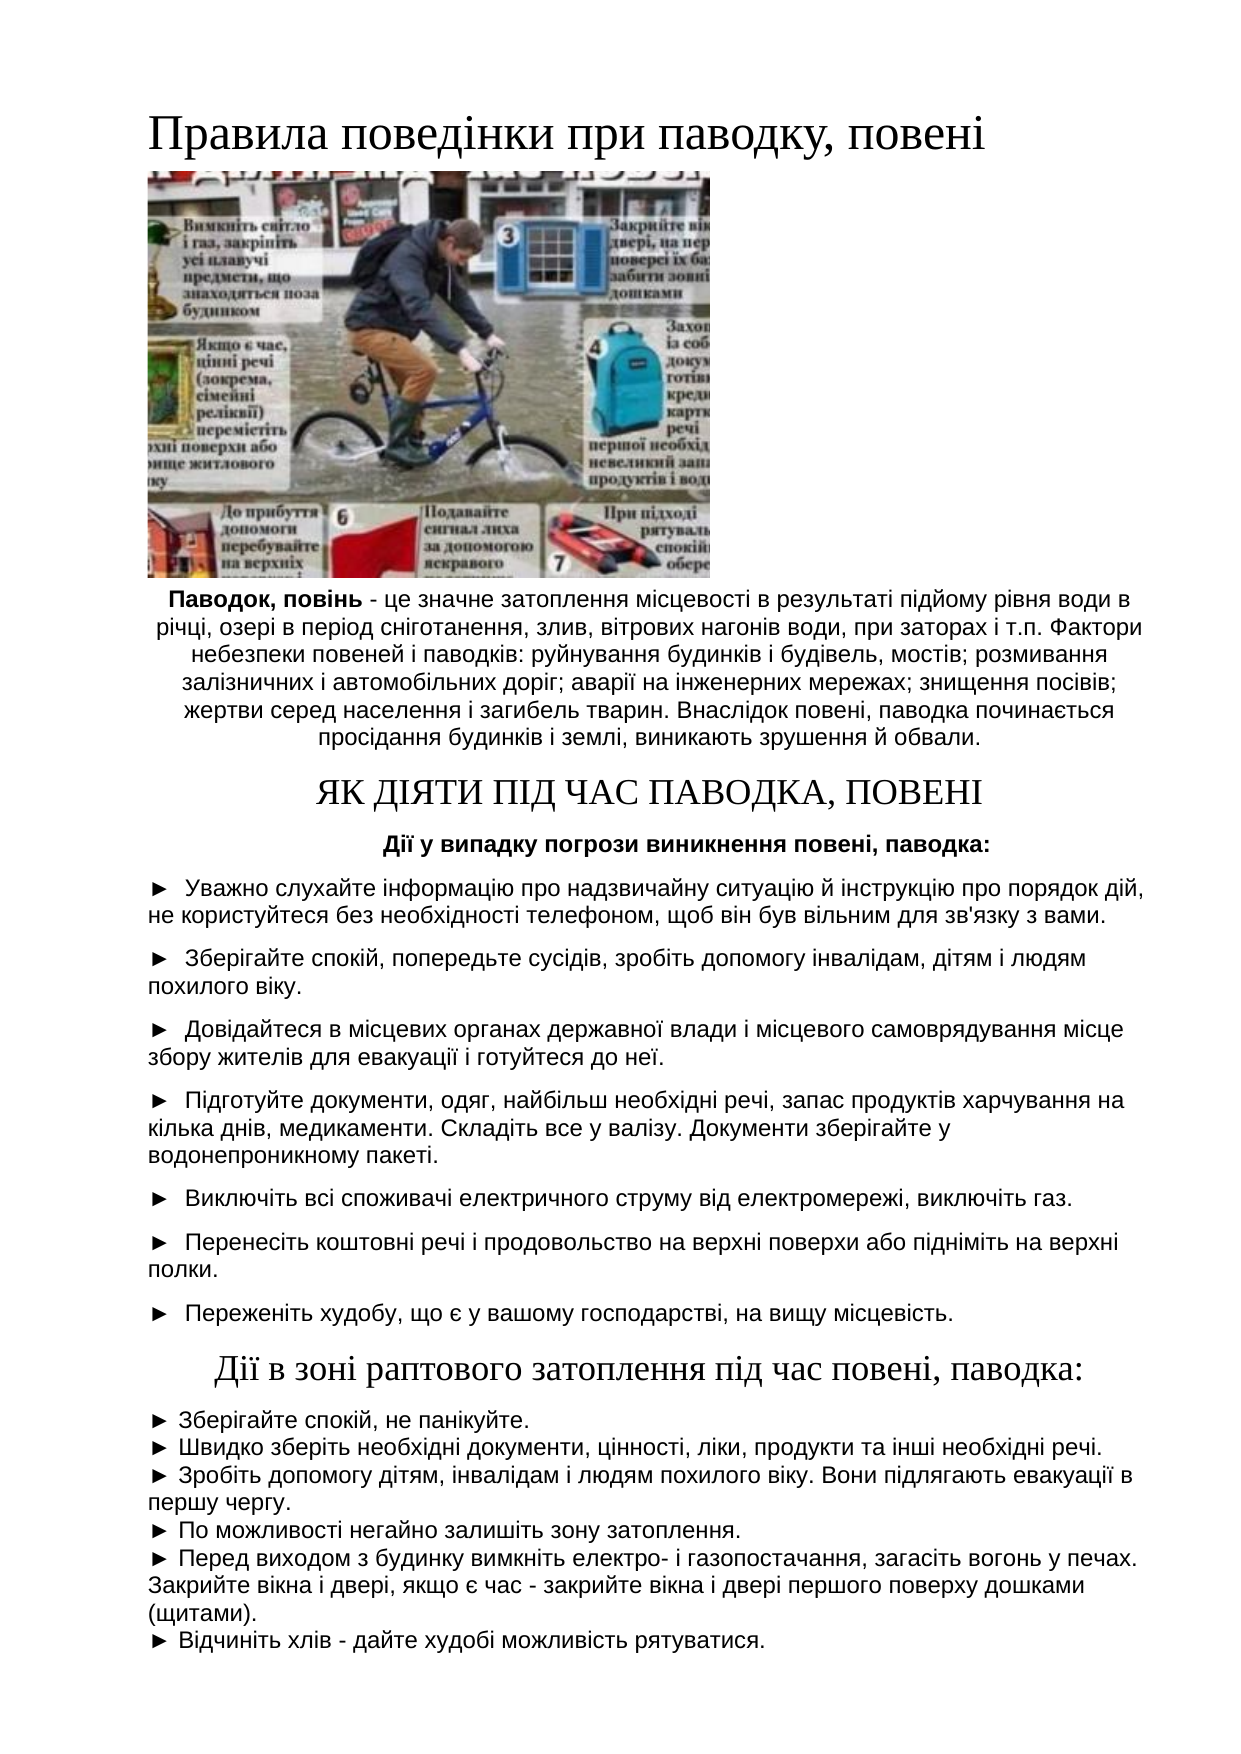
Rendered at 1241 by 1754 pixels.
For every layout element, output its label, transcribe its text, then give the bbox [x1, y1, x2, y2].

text Правила поведінки при паводку, повені [148, 103, 1132, 160]
text ► Довідайтеся в місцевих органах державної влади і місцевого самоврядування місце збору жителів для евакуації і готуйтеся до неї. [148, 1015, 1152, 1070]
text ► Уважно слухайте інформацію про надзвичайну ситуацію й інструкцію про порядок дій, не користуйтеся без необхідності телефоном, щоб він був вільним для зв'язку з вами. [148, 873, 1152, 929]
text Дії в зоні раптового затоплення під час повені, паводка: [148, 1346, 1152, 1388]
text ЯК ДІЯТИ ПІД ЧАС ПАВОДКА, ПОВЕНІ [148, 771, 1152, 813]
text Дії у випадку погрози виникнення повені, паводка: [223, 830, 1152, 858]
text ► Підготуйте документи, одяг, найбільш необхідні речі, запас продуктів харчування на кілька днів, медикаменти. Складіть все у валізу. Документи зберігайте у водонепроникному пакеті. [148, 1086, 1152, 1169]
text ► Виключіть всі споживачі електричного струму від електромережі, виключіть газ. [148, 1184, 1152, 1212]
picture [147, 171, 710, 578]
text ► Переженіть худобу, що є у вашому господарстві, на вищу місцевість. [148, 1298, 1152, 1326]
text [148, 1406, 1152, 1654]
text Паводок, повінь - це значне затоплення місцевості в результаті підйому рівня води в річці, озері в період сніготанення, злив, вітрових нагонів води, при заторах і т.п. Фактори небезпеки повеней і паводків: руйнування будинків і будівель, мостів; розмивання залізничних і автомобільних доріг; аварії на інженерних мережах; знищення посівів; жертви серед населення і загибель тварин. Внаслідок повені, паводка починається просідання будинків і землі, виникають зрушення й обвали. [148, 585, 1152, 751]
text ► Перенесіть коштовні речі і продовольство на верхні поверхи або підніміть на верхні полки. [148, 1228, 1152, 1283]
text ► Зберігайте спокій, попередьте сусідів, зробіть допомогу інвалідам, дітям і людям похилого віку. [148, 944, 1152, 999]
